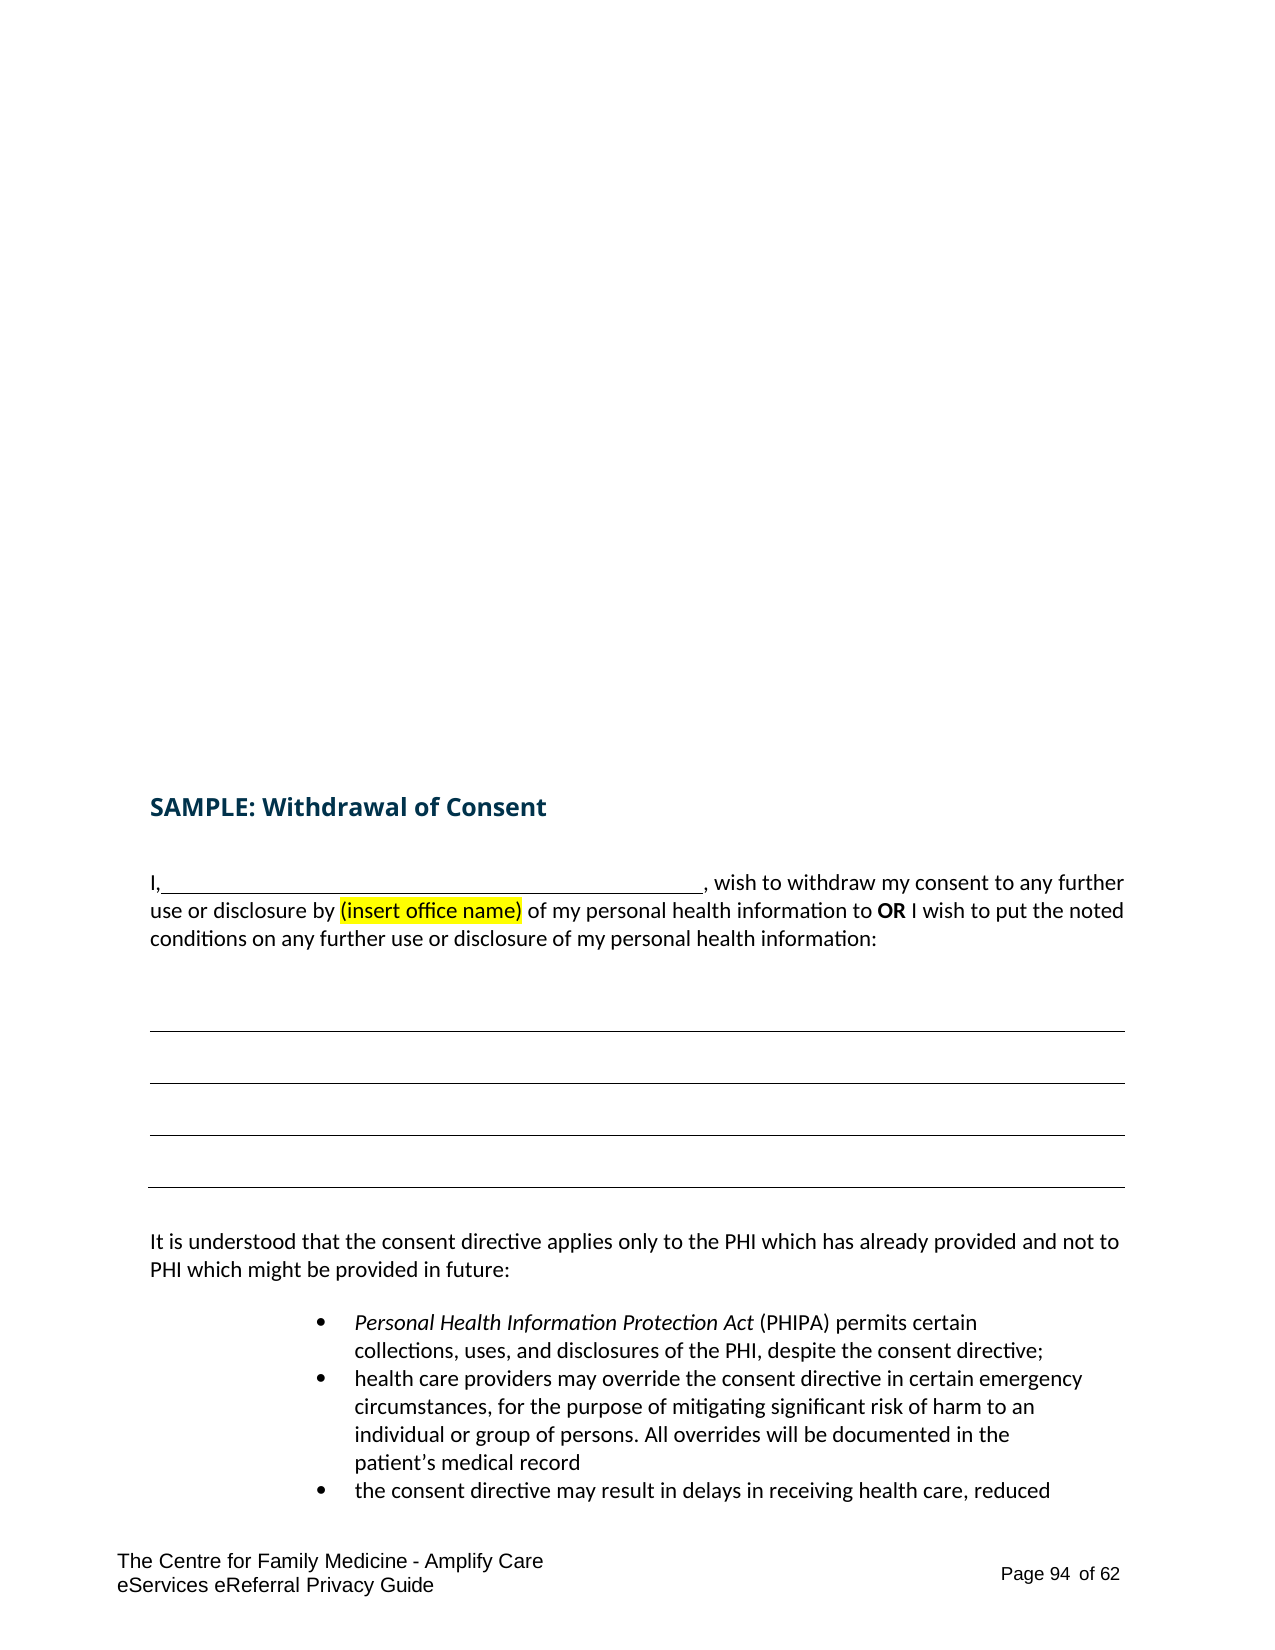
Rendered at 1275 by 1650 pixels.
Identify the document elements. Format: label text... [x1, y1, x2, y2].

text I, , wish to withdraw my consent to any further use or disclosure by (insert office name) of my personal health information to OR I wish to put the noted conditions on any further use or disclosure of my personal health information: [150, 868, 1125, 953]
list the consent directive may result in delays in receiving health care, reduced quality of care due to the health care providers lacking complete information about the student, and the health care provider’s refusal to offer non-emergency care. [317, 1476, 1115, 1504]
list Personal Health Information Protection Act (PHIPA) permits certain collections, uses, and disclosures of the PHI, despite the consent directive; [317, 1308, 1083, 1364]
subtitle SAMPLE: Withdrawal of Consent [150, 789, 1275, 823]
list health care providers may override the consent directive in certain emergency circumstances, for the purpose of mitigating significant risk of harm to an individual or group of persons. All overrides will be documented in the patient’s medical record [317, 1364, 1091, 1476]
text It is understood that the consent directive applies only to the PHI which has already provided and not to PHI which might be provided in future: [150, 1227, 1119, 1283]
